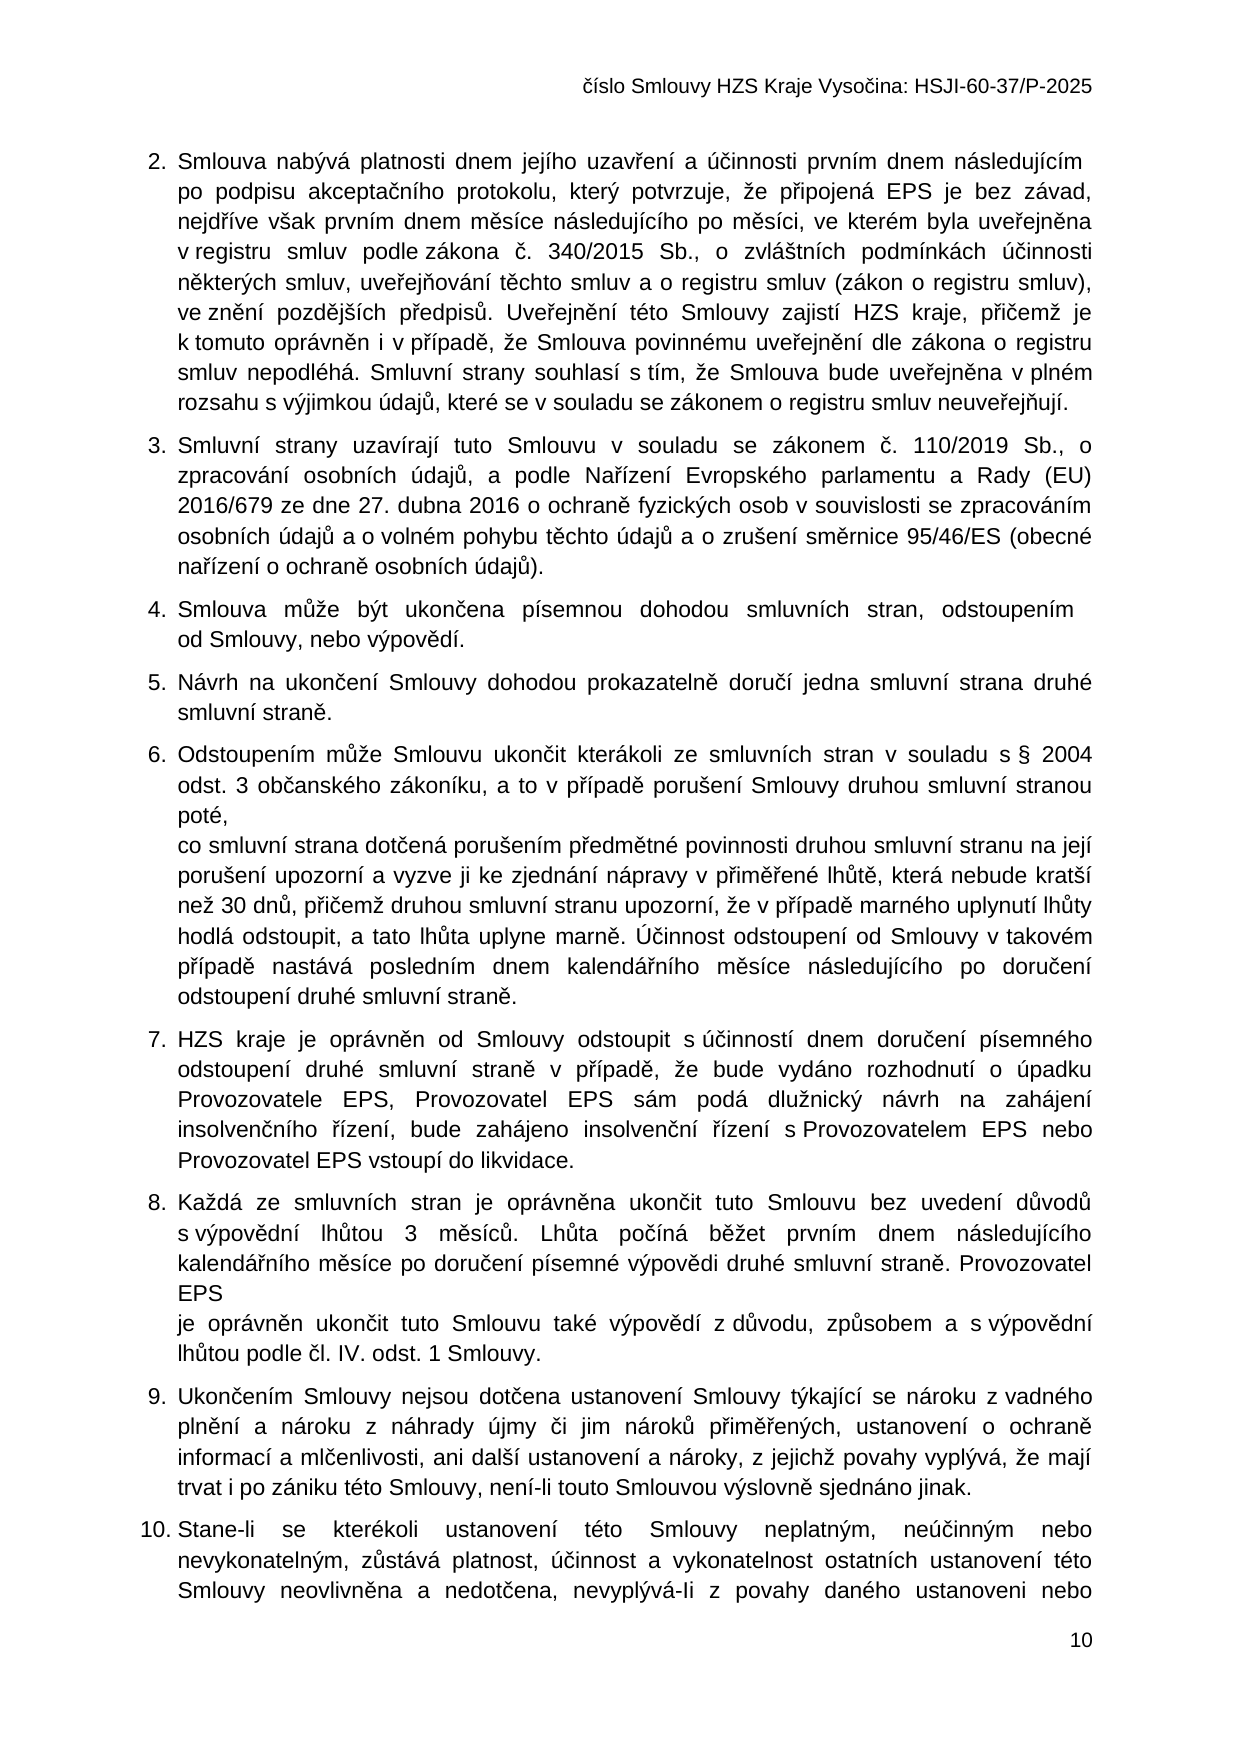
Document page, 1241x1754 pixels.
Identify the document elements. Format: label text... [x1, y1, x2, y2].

list Smlouva nabývá platnosti dnem jejího uzavření a účinnosti prvním dnem následujícím po podpisu akceptačního protokolu, který potvrzuje, že připojená EPS je bez závad, nejdříve však prvním dnem měsíce následujícího po měsíci, ve kterém byla uveřejněna v registru smluv podle zákona č. 340/2015 Sb., o zvláštních podmínkách účinnosti některých smluv, uveřejňování těchto smluv a o registru smluv (zákon o registru smluv), ve znění pozdějších předpisů. Uveřejnění této Smlouvy zajistí HZS kraje, přičemž je k tomuto oprávněn i v případě, že Smlouva povinnému uveřejnění dle zákona o registru smluv nepodléhá. Smluvní strany souhlasí s tím, že Smlouva bude uveřejněna v plném rozsahu s výjimkou údajů, které se v souladu se zákonem o registru smluv neuveřejňují. [148, 148, 1093, 416]
list Ukončením Smlouvy nejsou dotčena ustanovení Smlouvy týkající se nároku z vadného plnění a nároku z náhrady újmy či jim nároků přiměřených, ustanovení o ochraně informací a mlčenlivosti, ani další ustanovení a nároky, z jejichž povahy vyplývá, že mají trvat i po zániku této Smlouvy, není-li touto Smlouvou výslovně sjednáno jinak. [148, 1383, 1093, 1500]
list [140, 1516, 1093, 1603]
list Každá ze smluvních stran je oprávněna ukončit tuto Smlouvu bez uvedení důvodů s výpovědní lhůtou 3 měsíců. Lhůta počíná běžet prvním dnem následujícího kalendářního měsíce po doručení písemné výpovědi druhé smluvní straně. Provozovatel EPS je oprávněn ukončit tuto Smlouvu také výpovědí z důvodu, způsobem a s výpovědní lhůtou podle čl. IV. odst. 1 Smlouvy. [148, 1189, 1093, 1367]
list Smluvní strany uzavírají tuto Smlouvu v souladu se zákonem č. 110/2019 Sb., o zpracování osobních údajů, a podle Nařízení Evropského parlamentu a Rady (EU) 2016/679 ze dne 27. dubna 2016 o ochraně fyzických osob v souvislosti se zpracováním osobních údajů a o volném pohybu těchto údajů a o zrušení směrnice 95/46/ES (obecné nařízení o ochraně osobních údajů). [148, 432, 1093, 579]
list Smlouva může být ukončena písemnou dohodou smluvních stran, odstoupením od Smlouvy, nebo výpovědí. [148, 596, 1093, 652]
list HZS kraje je oprávněn od Smlouvy odstoupit s účinností dnem doručení písemného odstoupení druhé smluvní straně v případě, že bude vydáno rozhodnutí o úpadku Provozovatele EPS, Provozovatel EPS sám podá dlužnický návrh na zahájení insolvenčního řízení, bude zahájeno insolvenční řízení s Provozovatelem EPS nebo Provozovatel EPS vstoupí do likvidace. [148, 1026, 1093, 1173]
list Odstoupením může Smlouvu ukončit kterákoli ze smluvních stran v souladu s § 2004 odst. 3 občanského zákoníku, a to v případě porušení Smlouvy druhou smluvní stranou poté, co smluvní strana dotčená porušením předmětné povinnosti druhou smluvní stranu na její porušení upozorní a vyzve ji ke zjednání nápravy v přiměřené lhůtě, která nebude kratší než 30 dnů, přičemž druhou smluvní stranu upozorní, že v případě marného uplynutí lhůty hodlá odstoupit, a tato lhůta uplyne marně. Účinnost odstoupení od Smlouvy v takovém případě nastává posledním dnem kalendářního měsíce následujícího po doručení odstoupení druhé smluvní straně. [148, 741, 1093, 1009]
list Návrh na ukončení Smlouvy dohodou prokazatelně doručí jedna smluvní strana druhé smluvní straně. [148, 668, 1093, 725]
